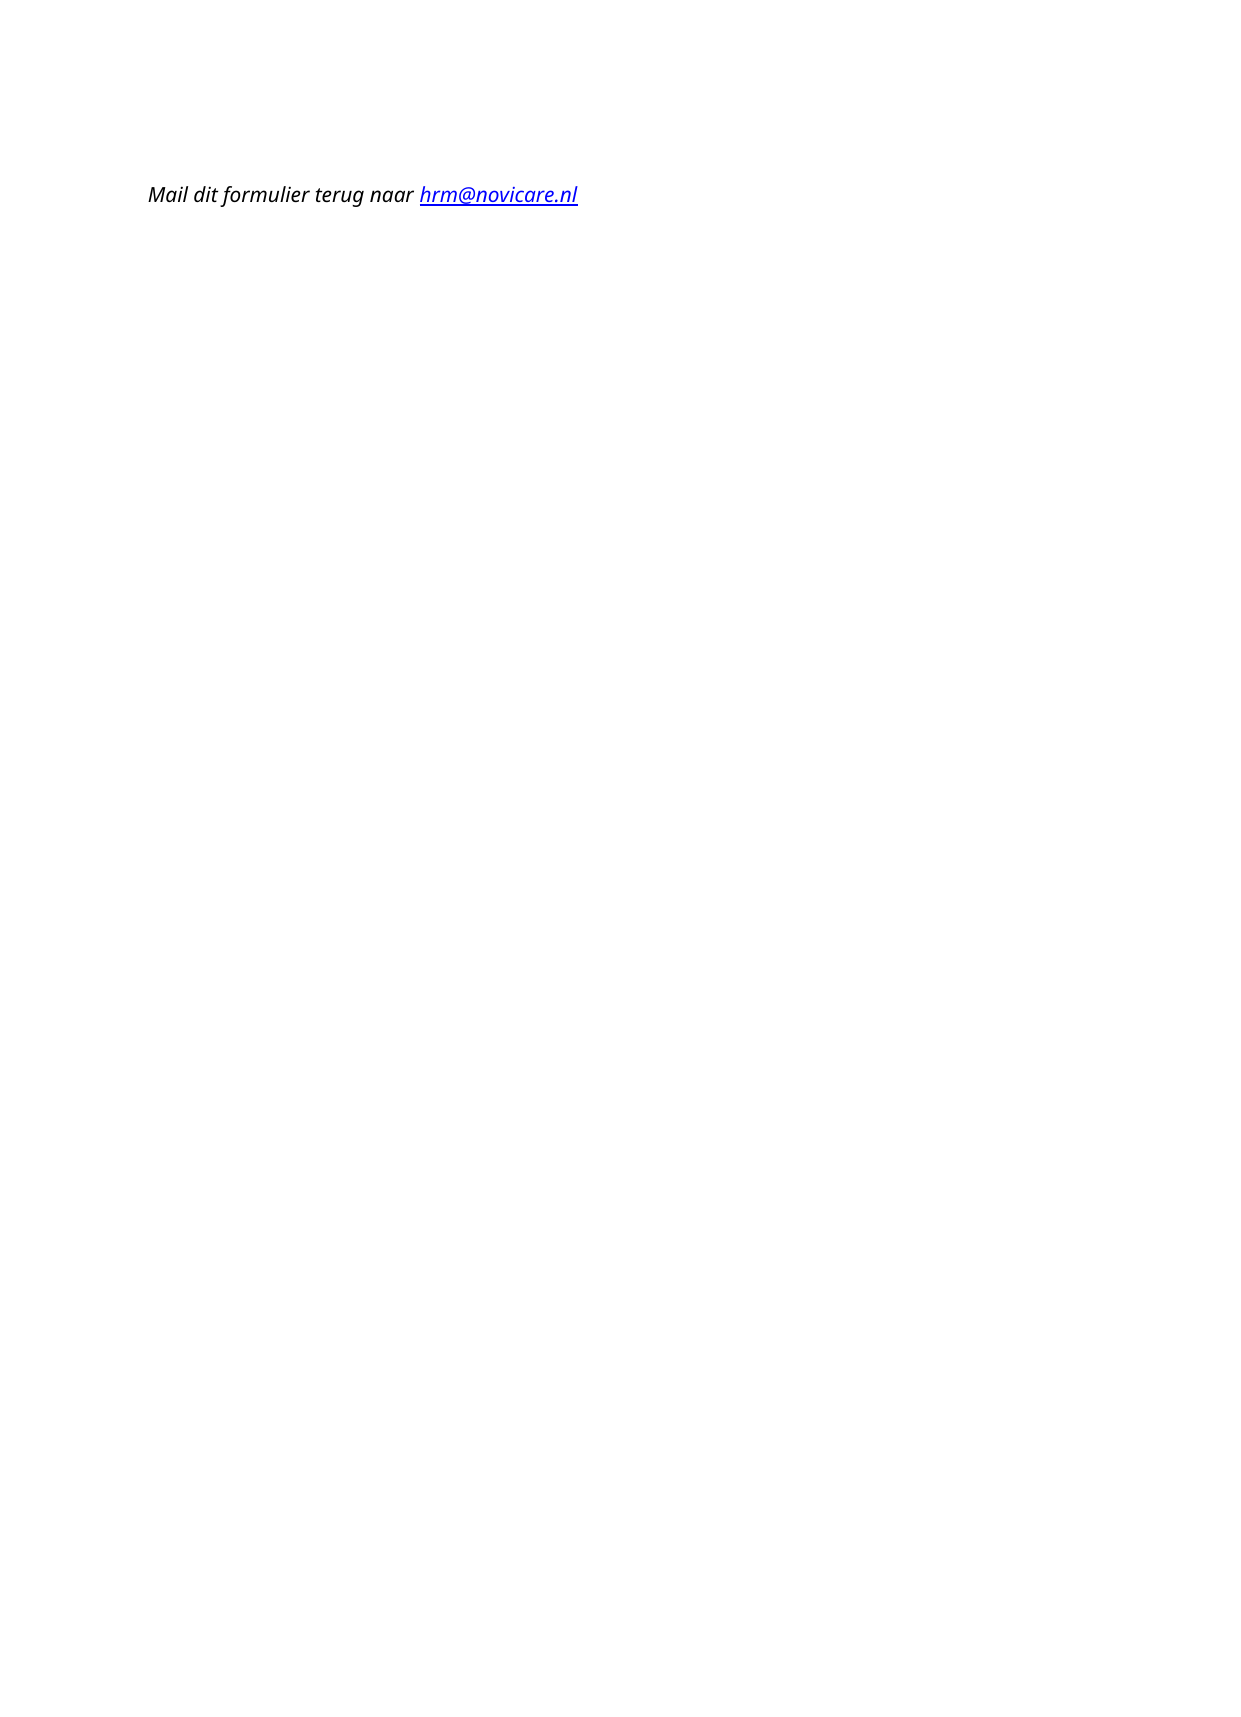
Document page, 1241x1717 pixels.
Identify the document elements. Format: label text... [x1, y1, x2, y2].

text Mail dit formulier terug naar hrm@novicare.nl [148, 180, 1093, 209]
